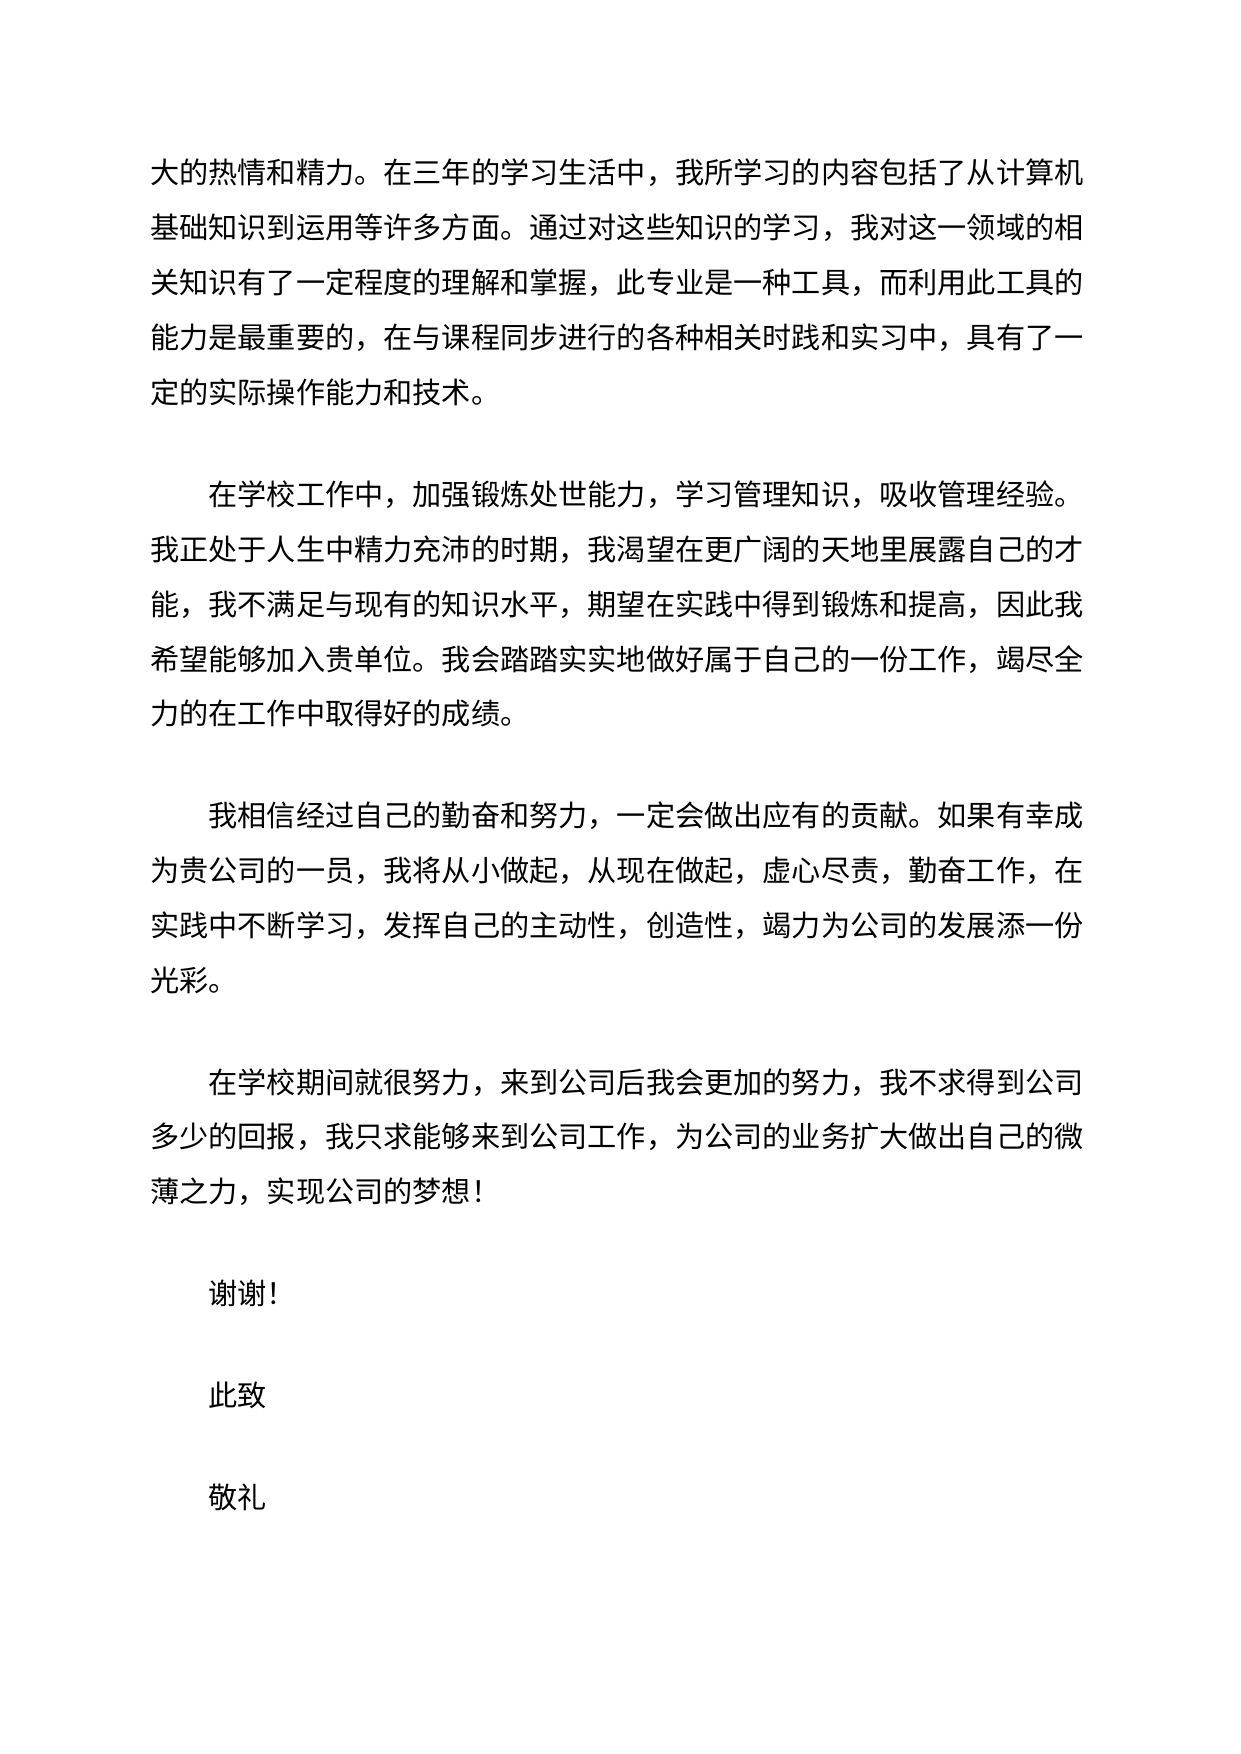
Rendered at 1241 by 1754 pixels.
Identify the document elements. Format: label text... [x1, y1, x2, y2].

text 谢谢！ [150, 1271, 1090, 1313]
text 在学校期间就很努力，来到公司后我会更加的努力，我不求得到公司多少的回报，我只求能够来到公司工作，为公司的业务扩大做出自己的微薄之力，实现公司的梦想！ [150, 1059, 1090, 1211]
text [150, 150, 1090, 412]
text 此致 [150, 1372, 1090, 1415]
text 在学校工作中，加强锻炼处世能力，学习管理知识，吸收管理经验。我正处于人生中精力充沛的时期，我渴望在更广阔的天地里展露自己的才能，我不满足与现有的知识水平，期望在实践中得到锻炼和提高，因此我希望能够加入贵单位。我会踏踏实实地做好属于自己的一份工作，竭尽全力的在工作中取得好的成绩。 [150, 471, 1090, 733]
text 我相信经过自己的勤奋和努力，一定会做出应有的贡献。如果有幸成为贵公司的一员，我将从小做起，从现在做起，虚心尽责，勤奋工作，在实践中不断学习，发挥自己的主动性，创造性，竭力为公司的发展添一份光彩。 [150, 793, 1090, 1000]
text 敬礼 [150, 1474, 1090, 1517]
